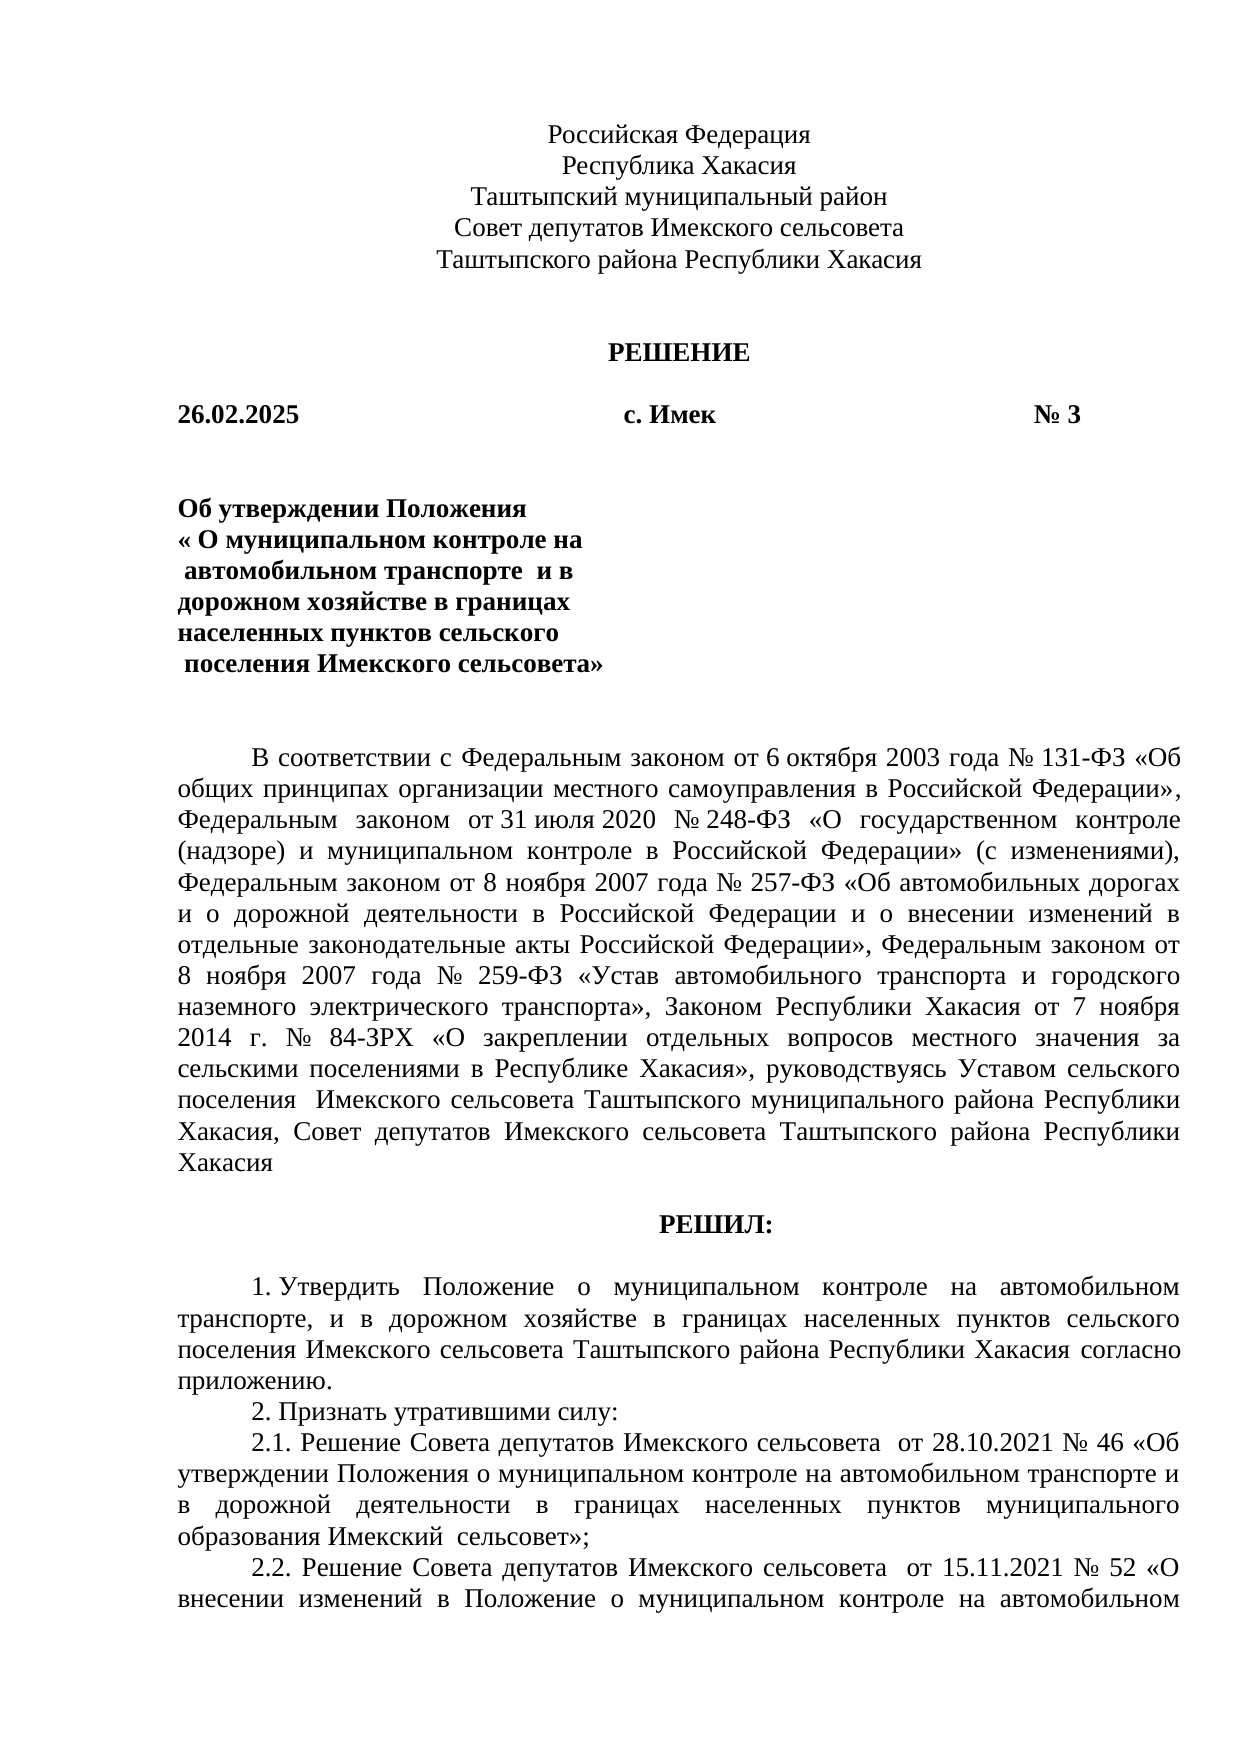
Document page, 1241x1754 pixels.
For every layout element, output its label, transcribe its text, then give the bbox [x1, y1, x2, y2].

text 2.1. Решение Совета депутатов Имекского сельсовета от 28.10.2021 № 46 «Об утверждении Положения о муниципальном контроле на автомобильном транспорте и в дорожной деятельности в границах населенных пунктов муниципального образования Имекский сельсовет»; [177, 1426, 1181, 1551]
text Совет депутатов Имекского сельсовета [177, 212, 1181, 243]
text РЕШЕНИЕ [177, 336, 1181, 367]
text 2. Признать утратившими силу: [177, 1395, 1181, 1426]
text поселения Имекского сельсовета» [177, 648, 1181, 679]
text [177, 1551, 1181, 1613]
text Об утверждении Положения [177, 492, 1181, 523]
text автомобильном транспорте и в [177, 554, 1181, 585]
text В соответствии с Федеральным законом от 6 октября 2003 года № 131-ФЗ «Об общих принципах организации местного самоуправления в Российской Федерации», Федеральным законом от 31 июля 2020 № 248-ФЗ «О государственном контроле (надзоре) и муниципальном контроле в Российской Федерации» (с изменениями), Федеральным законом от 8 ноября 2007 года № 257-ФЗ «Об автомобильных дорогах и о дорожной деятельности в Российской Федерации и о внесении изменений в отдельные законодательные акты Российской Федерации», Федеральным законом от 8 ноября 2007 года № 259-ФЗ «Устав автомобильного транспорта и городского наземного электрического транспорта», Законом Республики Хакасия от 7 ноября 2014 г. № 84-ЗРХ «О закреплении отдельных вопросов местного значения за сельскими поселениями в Республике Хакасия», руководствуясь Уставом сельского поселения Имекского сельсовета Таштыпского муниципального района Республики Хакасия, Совет депутатов Имекского сельсовета Таштыпского района Республики Хакасия [177, 772, 1181, 1177]
text 1. Утвердить Положение о муниципальном контроле на автомобильном транспорте, и в дорожном хозяйстве в границах населенных пунктов сельского поселения Имекского сельсовета Таштыпского района Республики Хакасия согласно приложению. [177, 1271, 1181, 1395]
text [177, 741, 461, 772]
text 26.02.2025 с. Имек № 3 [177, 398, 1181, 429]
text населенных пунктов сельского [177, 616, 1181, 648]
text Таштыпский муниципальный район [177, 180, 1181, 212]
text Таштыпского района Республики Хакасия [177, 243, 1181, 274]
text дорожном хозяйстве в границах [177, 585, 1181, 616]
text Республика Хакасия [177, 149, 1181, 180]
text РЕШИЛ: [177, 1208, 1181, 1239]
text « О муниципальном контроле на [177, 523, 1181, 554]
text Российская Федерация [177, 118, 1181, 149]
